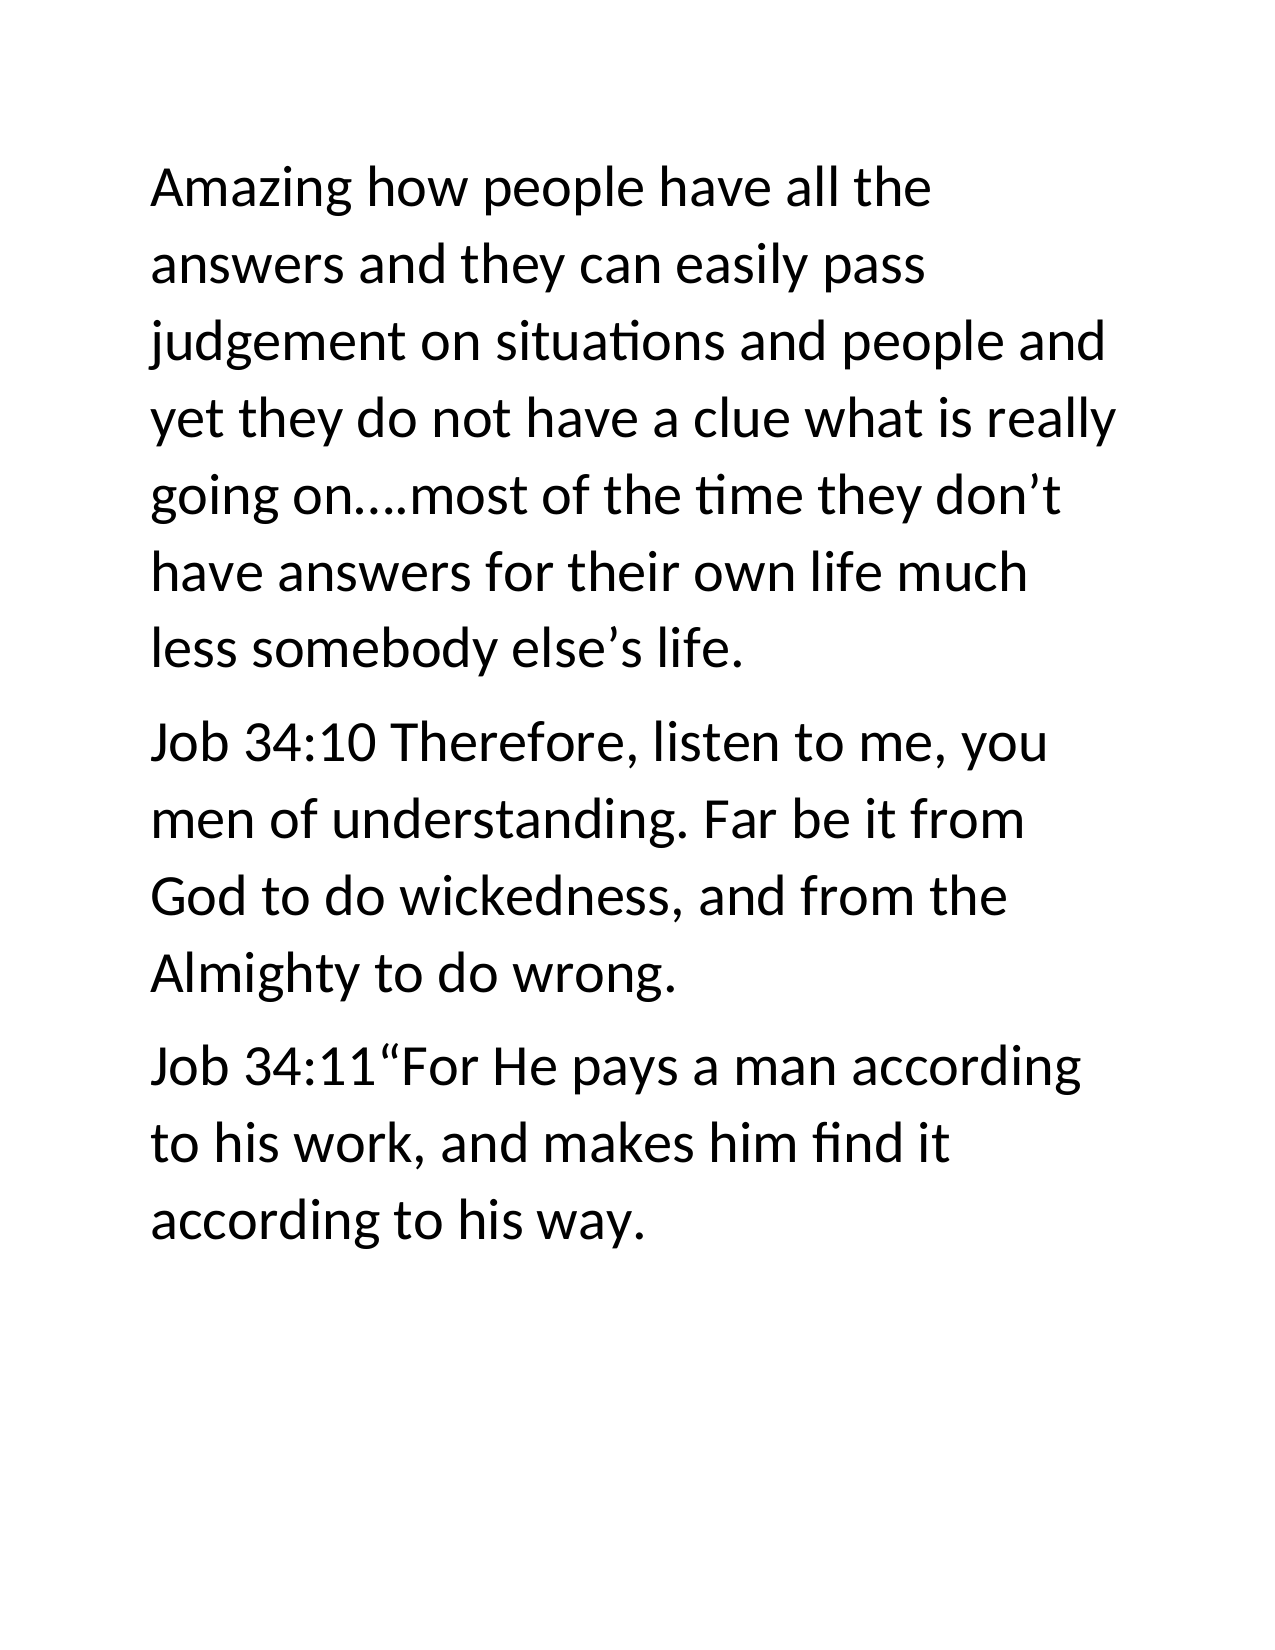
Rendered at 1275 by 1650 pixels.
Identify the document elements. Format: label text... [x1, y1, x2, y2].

text Job 34:11“For He pays a man according to his work, and makes him find it according to his way. [150, 1029, 1125, 1254]
text Job 34:10 Therefore, listen to me, you men of understanding. Far be it from God to do wickedness, and from the Almighty to do wrong. [150, 705, 1125, 1007]
text Amazing how people have all the answers and they can easily pass judgement on situations and people and yet they do not have a clue what is really going on….most of the time they don’t have answers for their own life much less somebody else’s life. [150, 150, 1125, 682]
